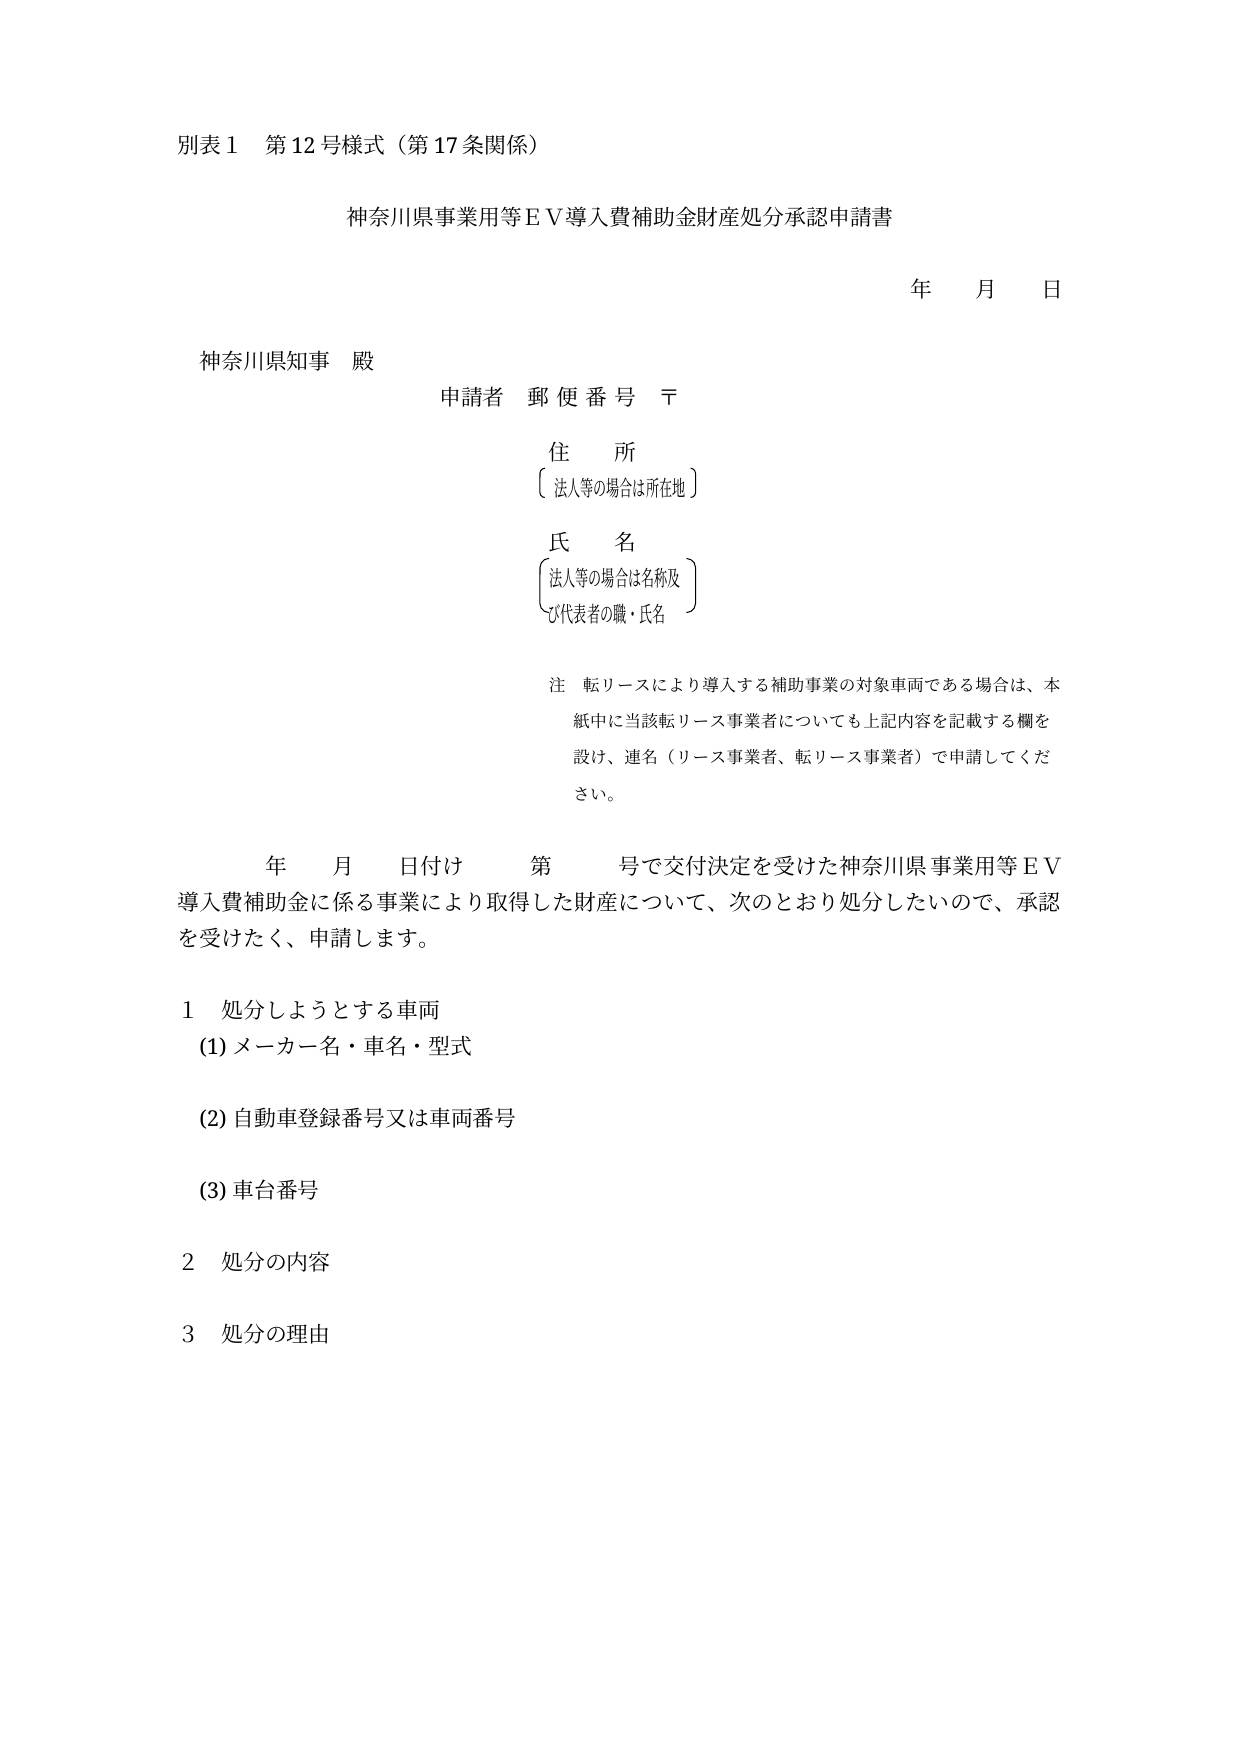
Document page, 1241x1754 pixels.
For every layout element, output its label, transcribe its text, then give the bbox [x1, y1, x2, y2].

text (3) 車台番号 [177, 1171, 1063, 1207]
text 法人等の場合は名称及 [541, 558, 695, 594]
text び代表者の職・氏名 [177, 594, 1063, 631]
text 法人等の場合は名称及 [691, 558, 1063, 594]
text 年 月 日 [177, 270, 1063, 306]
text ３ 処分の理由 [177, 1315, 1063, 1351]
text 注 転リースにより導入する補助事業の対象車両である場合は、本紙中に当該転リース事業者についても上記内容を記載する欄を設け、連名（リース事業者、転リース事業者）で申請してください。 [548, 667, 1063, 811]
text (1) メーカー名・車名・型式 [177, 1027, 1063, 1063]
text 別表１ 第12号様式（第17条関係） [177, 126, 1063, 162]
text ２ 処分の内容 [177, 1243, 1063, 1279]
text (2) 自動車登録番号又は車両番号 [177, 1099, 1063, 1135]
text 氏名 [548, 522, 1063, 558]
text 年 月 日付け 第 号で交付決定を受けた神奈川県事業用等ＥＶ導入費補助金に係る事業により取得した財産について、次のとおり処分したいので、承認を受けたく、申請します。 [177, 847, 1063, 955]
text 神奈川県知事 殿 [177, 342, 1063, 378]
text 法人等の場合は名称及 [177, 558, 544, 594]
text 神奈川県事業用等ＥＶ導入費補助金財産処分承認申請書 [177, 198, 1063, 234]
text 住所 [548, 432, 1063, 468]
text 申請者 郵便番号 〒 [439, 378, 1063, 414]
text １ 処分しようとする車両 [177, 991, 1063, 1027]
text 法人等の場合は所在地 [177, 468, 1063, 504]
